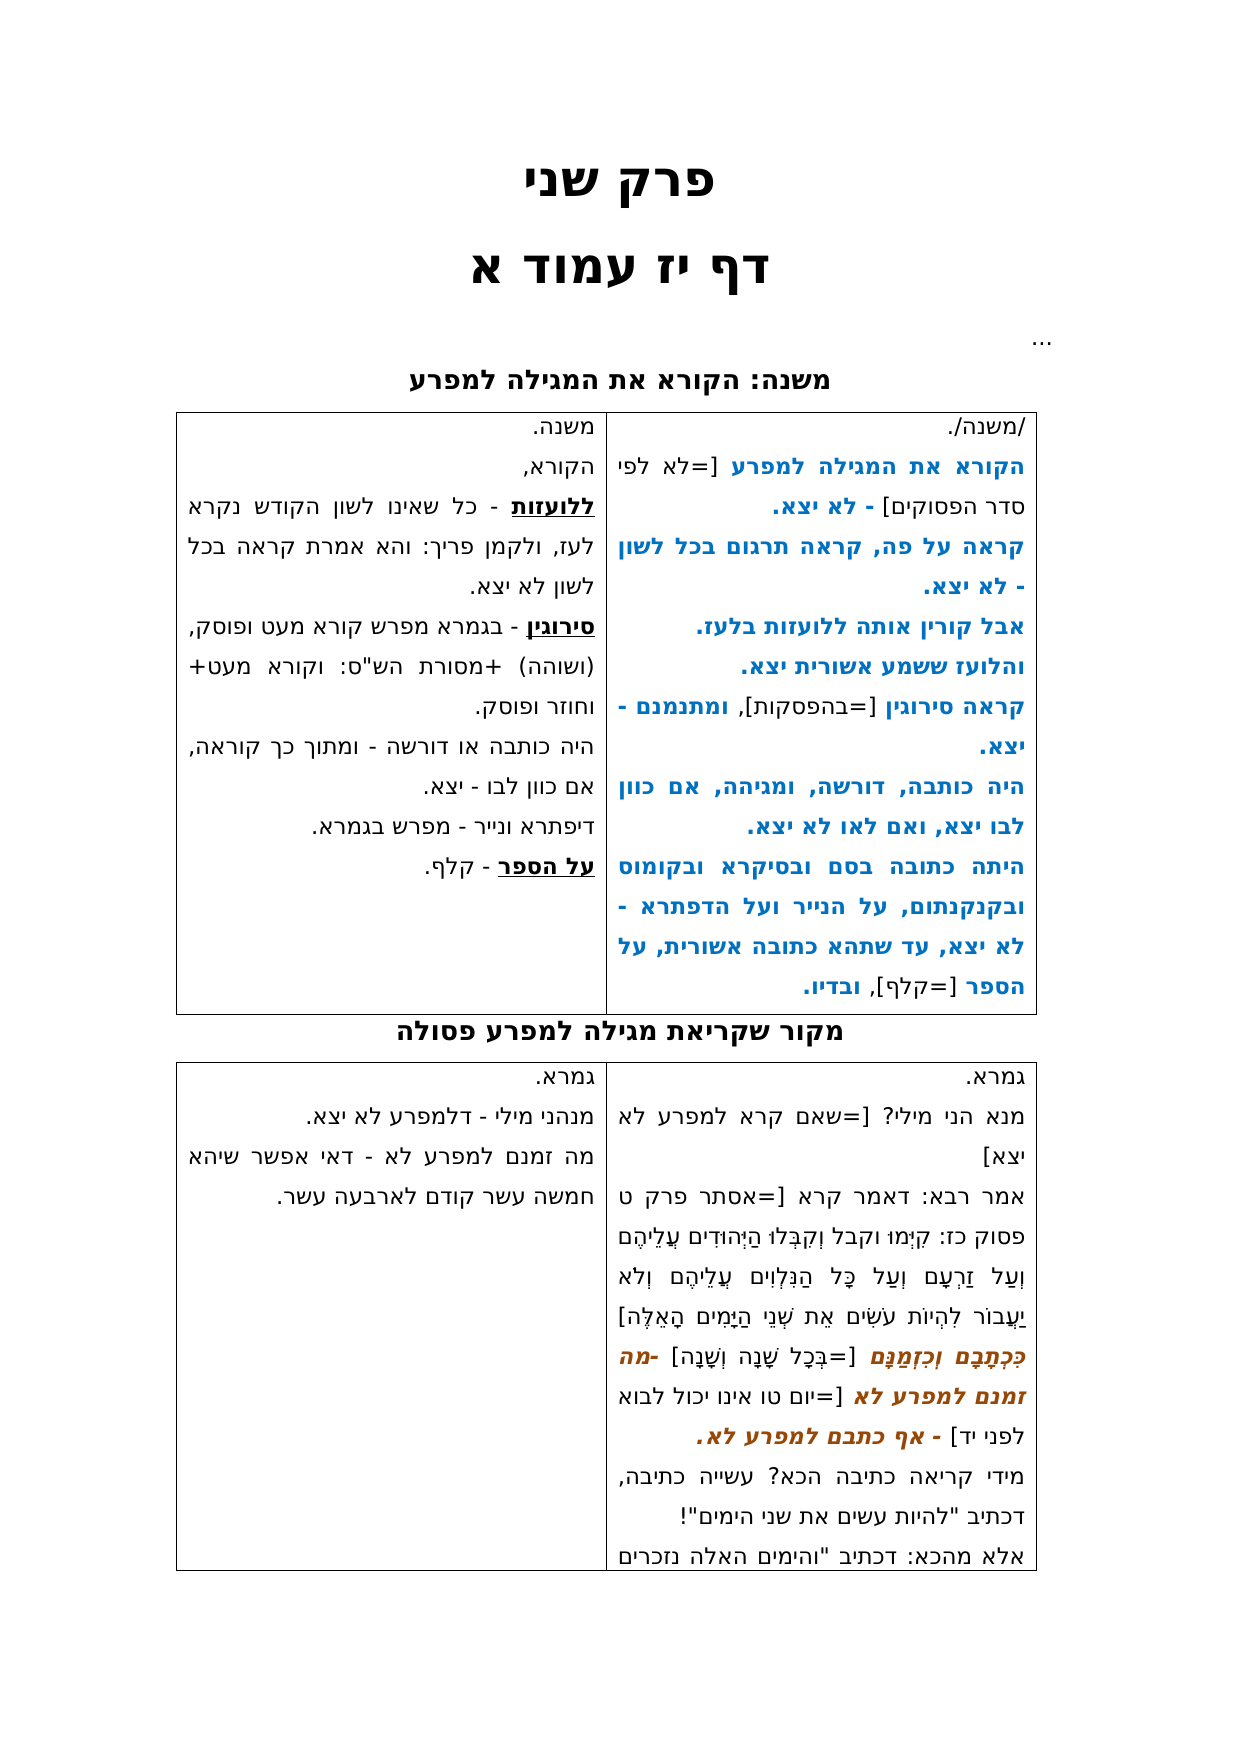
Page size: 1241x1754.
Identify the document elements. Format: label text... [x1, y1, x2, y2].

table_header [177, 1063, 606, 1570]
subtitle דף יז עמוד א [187, 237, 1053, 296]
table_header /משנה/. הקורא את המגילה למפרע [=לא לפי סדר הפסוקים] - לא יצא. קראה על פה, קראה תרגום בכל לשון - לא יצא. אבל קורין אותה ללועזות בלעז. והלועז ששמע אשורית יצא. קראה סירוגין [=בהפסקות], ומתנמנם - יצא. היה כותבה, דורשה, ומגיהה, אם כוון לבו יצא, ואם לאו לא יצא. היתה כתובה בסם ובסיקרא ובקומוס ובקנקנתום, על הנייר ועל הדפתרא - לא יצא, עד שתהא כתובה אשורית, על הספר [=קלף], ובדיו. [607, 413, 1036, 1014]
subtitle משנה: הקורא את המגילה למפרע [187, 364, 1053, 396]
table_header משנה. הקורא, ללועזות - כל שאינו לשון הקודש נקרא לעז, ולקמן פריך: והא אמרת קראה בכל לשון לא יצא. סירוגין - בגמרא מפרש קורא מעט ופוסק, (ושוהה) +מסורת הש"ס: וקורא מעט+ וחוזר ופוסק. היה כותבה או דורשה - ומתוך כך קוראה, אם כוון לבו - יצא. דיפתרא ונייר - מפרש בגמרא. על הספר - קלף. [177, 413, 606, 1014]
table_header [607, 1063, 1036, 1570]
subtitle מקור שקריאת מגילה למפרע פסולה [187, 1015, 1053, 1046]
text ... [187, 324, 1053, 351]
subtitle פרק שני [187, 150, 1053, 208]
